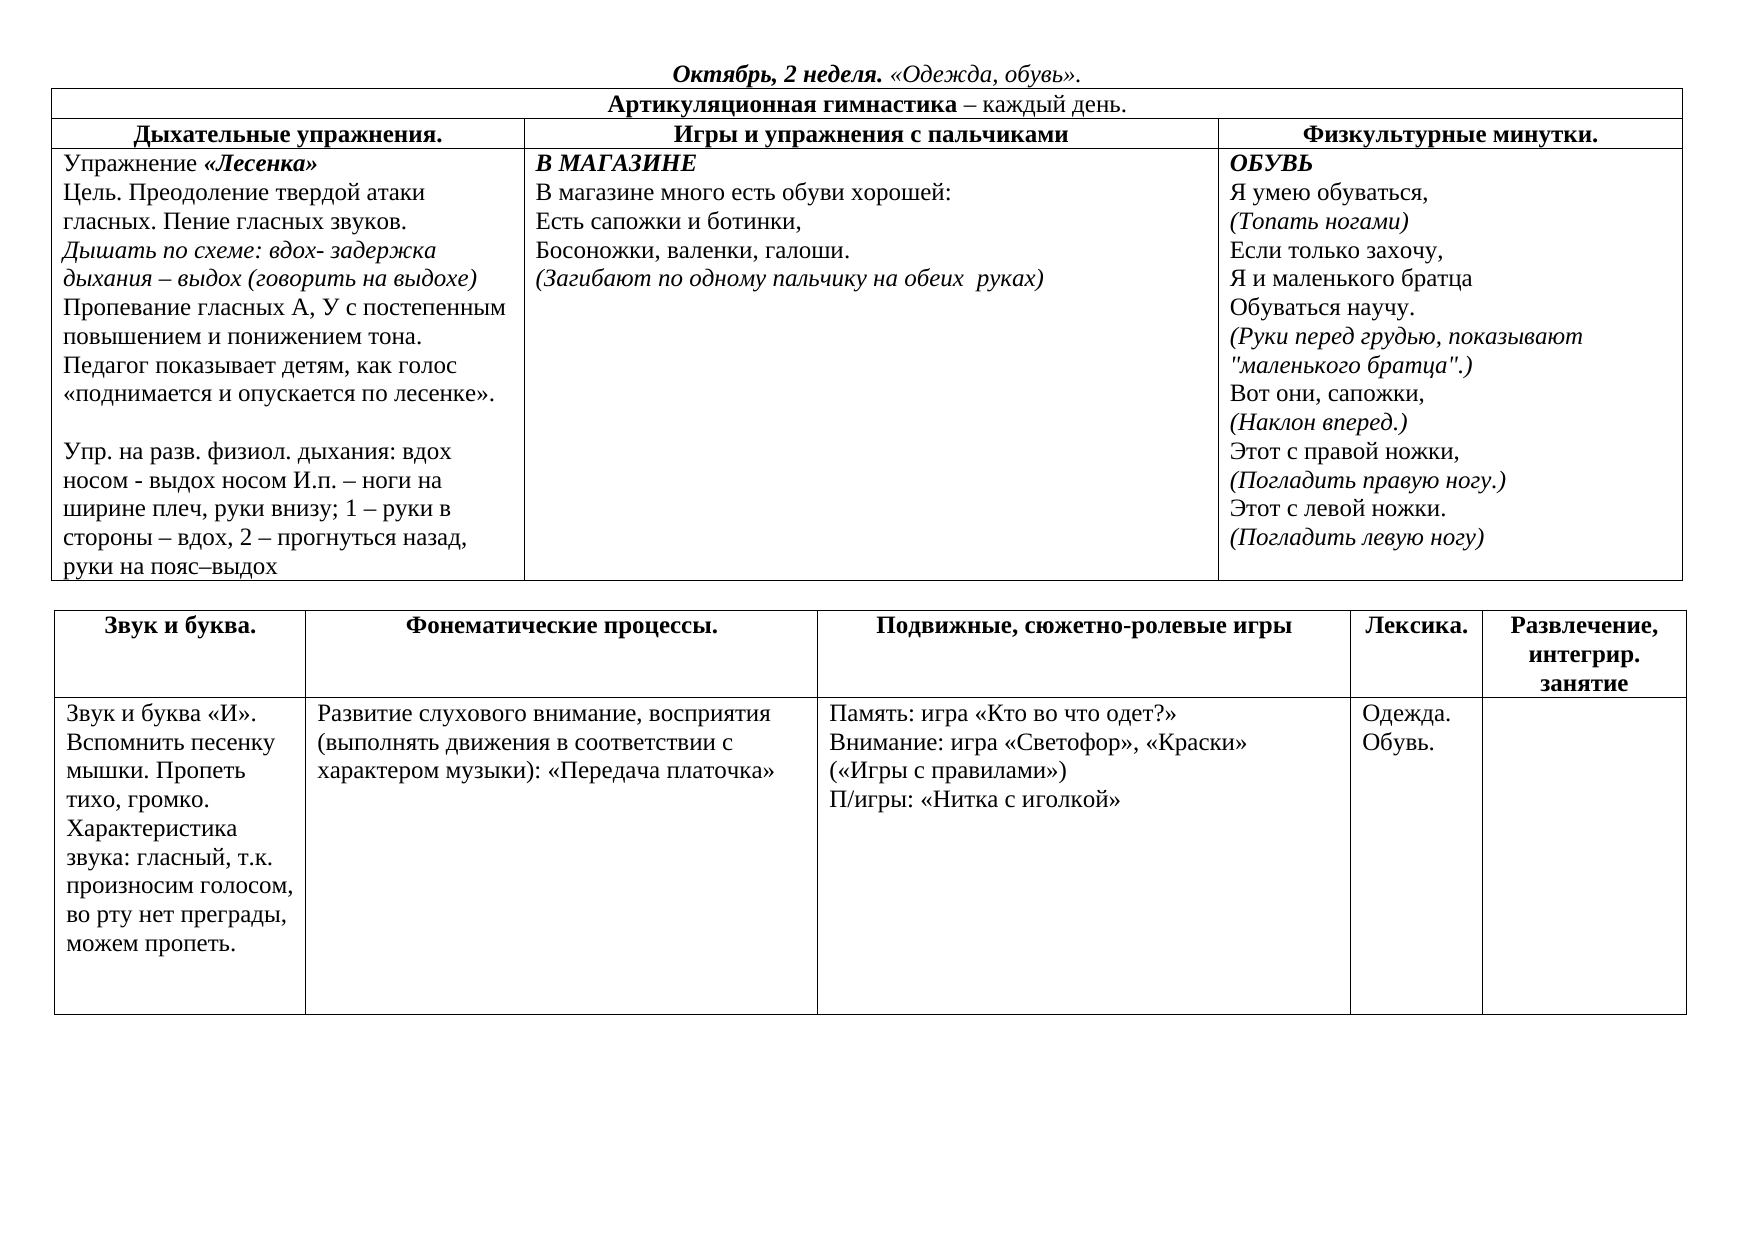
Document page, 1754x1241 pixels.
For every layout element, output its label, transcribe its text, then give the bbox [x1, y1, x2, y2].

table_cell Игры и упражнения с пальчиками [525, 119, 1218, 147]
table_cell Звук и буква «И». Вспомнить песенку мышки. Пропеть тихо, громко. Характеристика звука: гласный, т.к. произносим голосом, во рту нет преграды, можем пропеть. [55, 698, 305, 1014]
table_cell Физкультурные минутки. [1219, 119, 1682, 147]
table_cell [1483, 698, 1686, 1014]
table_header Фонематические процессы. [306, 611, 817, 697]
table_cell В МАГАЗИНЕ В магазине много есть обуви хорошей: Есть сапожки и ботинки, Босоножки, валенки, галоши. (Загибают по одному пальчику на обеих руках) [525, 149, 1218, 580]
table_header Лексика. [1351, 611, 1482, 697]
table_cell Одежда. Обувь. [1351, 698, 1482, 1014]
table_header Артикуляционная гимнастика – каждый день. [52, 89, 1682, 118]
table_cell Упражнение «Лесенка» Цель. Преодоление твердой атаки гласных. Пение гласных звуков. Дышать по схеме: вдох- задержка дыхания – выдох (говорить на выдохе) Пропевание гласных А, У с постепенным повышением и понижением тона. Педагог показывает детям, как голос «поднимается и опускается по лесенке». Упр. на разв. физиол. дыхания: вдох носом - выдох носом И.п. – ноги на ширине плеч, руки внизу; 1 – руки в стороны – вдох, 2 – прогнуться назад, руки на пояс–выдох [52, 149, 524, 580]
table_header Развлечение, интегрир. занятие [1483, 611, 1686, 697]
table_cell ОБУВЬ Я умею обуваться, (Топать ногами) Если только захочу, Я и маленького братца Обуваться научу. (Руки перед грудью, показывают "маленького братца".) Вот они, сапожки, (Наклон вперед.) Этот с правой ножки, (Погладить правую ногу.) Этот с левой ножки. (Погладить левую ногу) [1219, 149, 1682, 580]
table_cell Развитие слухового внимание, восприятия (выполнять движения в соответствии с характером музыки): «Передача платочка» [306, 698, 817, 1014]
table_cell Память: игра «Кто во что одет?» Внимание: игра «Светофор», «Краски» («Игры с правилами») П/игры: «Нитка с иголкой» [818, 698, 1350, 1014]
table_cell Дыхательные упражнения. [52, 119, 524, 147]
text Октябрь, 2 неделя. «Одежда, обувь». [118, 59, 1636, 88]
table_header Звук и буква. [55, 611, 305, 697]
table_header Подвижные, сюжетно-ролевые игры [818, 611, 1350, 697]
